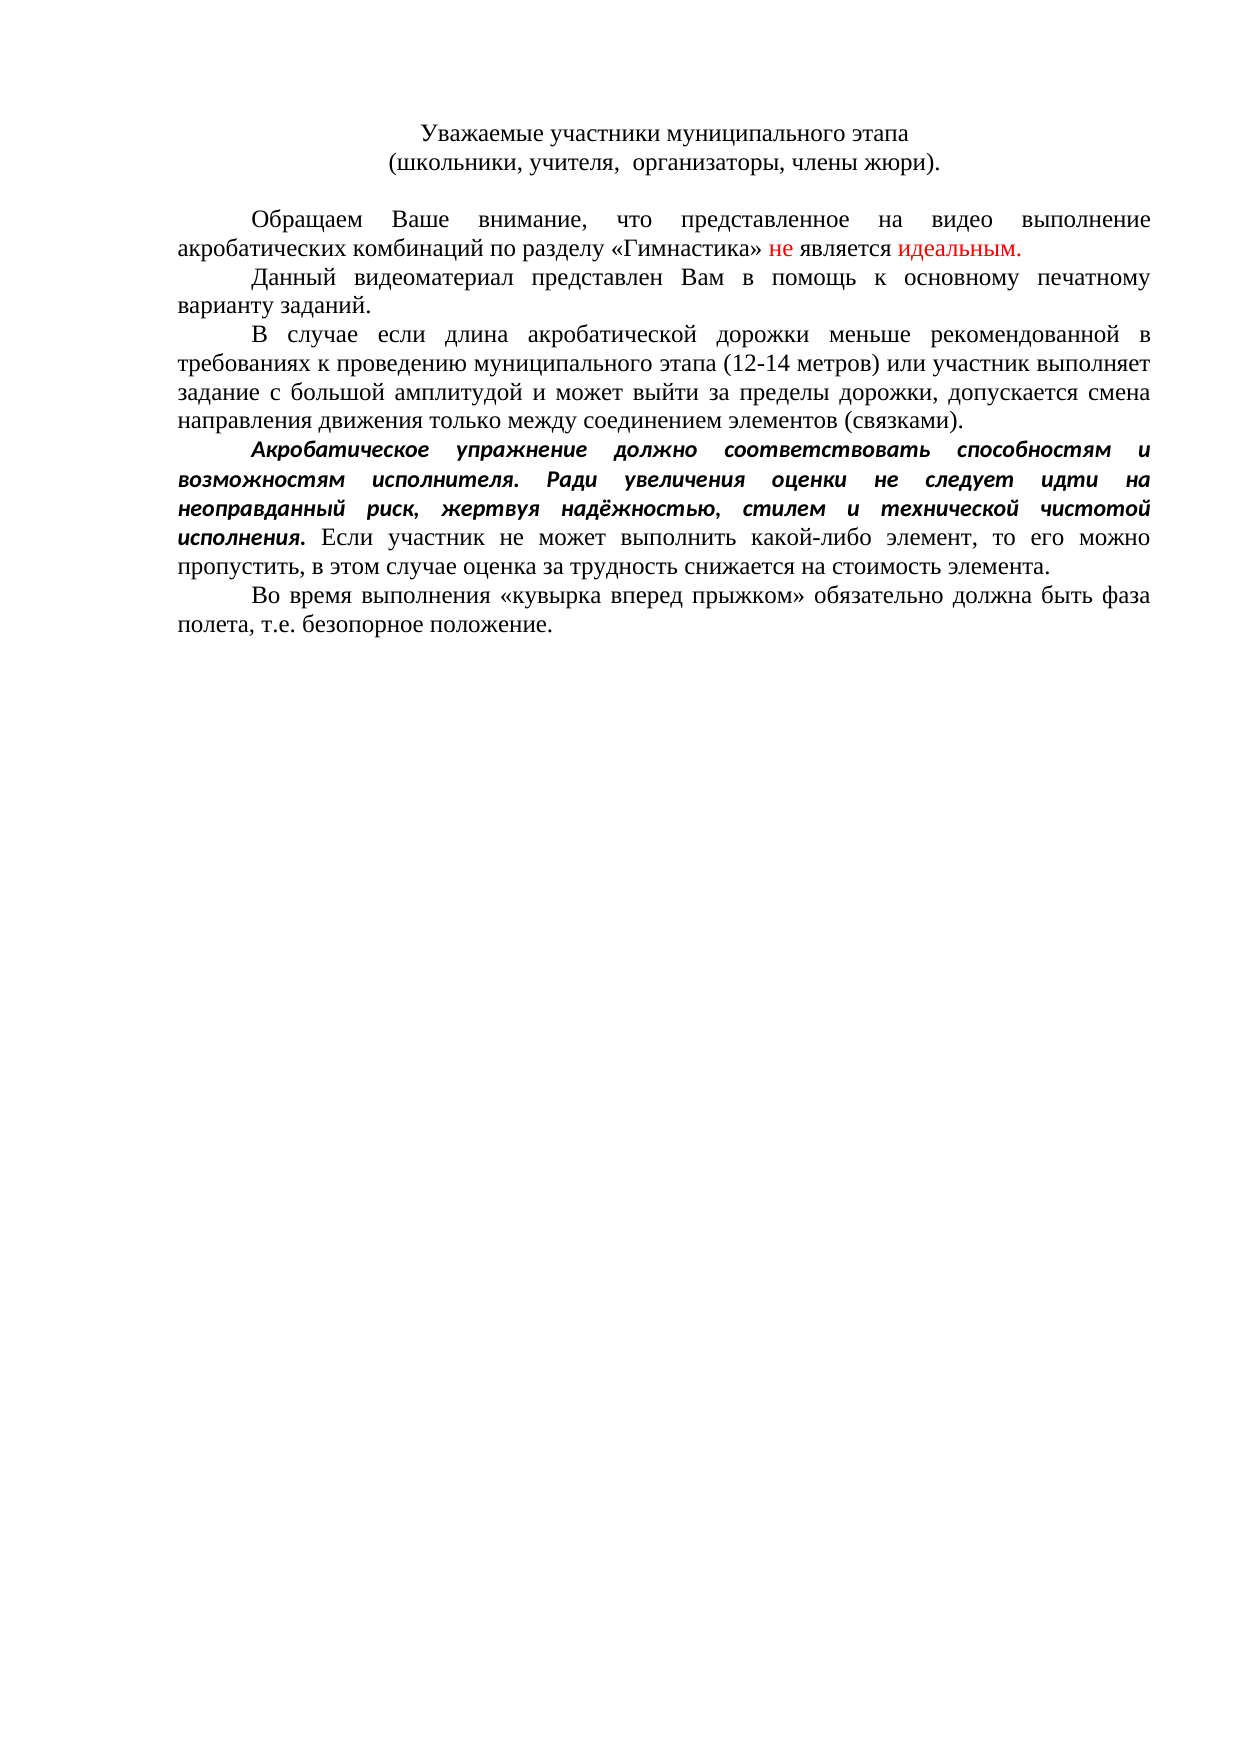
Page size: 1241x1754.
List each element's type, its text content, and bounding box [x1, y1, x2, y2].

text Во время выполнения «кувырка вперед прыжком» обязательно должна быть фаза полета, т.е. безопорное положение. [177, 580, 1152, 638]
text Акробатическое упражнение должно соответствовать способностям и возможностям исполнителя. Ради увеличения оценки не следует идти на неоправданный риск, жертвуя надёжностью, стилем и технической чистотой исполнения. Если участник не может выполнить какой-либо элемент, то его можно пропустить, в этом случае оценка за трудность снижается на стоимость элемента. [177, 434, 1152, 580]
text Уважаемые участники муниципального этапа [177, 118, 1152, 147]
text В случае если длина акробатической дорожки меньше рекомендованной в требованиях к проведению муниципального этапа (12-14 метров) или участник выполняет задание с большой амплитудой и может выйти за пределы дорожки, допускается смена направления движения только между соединением элементов (связками). [177, 319, 1152, 434]
text Обращаем Ваше внимание, что представленное на видео выполнение акробатических комбинаций по разделу «Гимнастика» не является идеальным. [177, 204, 1152, 262]
text Данный видеоматериал представлен Вам в помощь к основному печатному варианту заданий. [177, 262, 1152, 319]
text (школьники, учителя, организаторы, члены жюри). [177, 147, 1152, 176]
